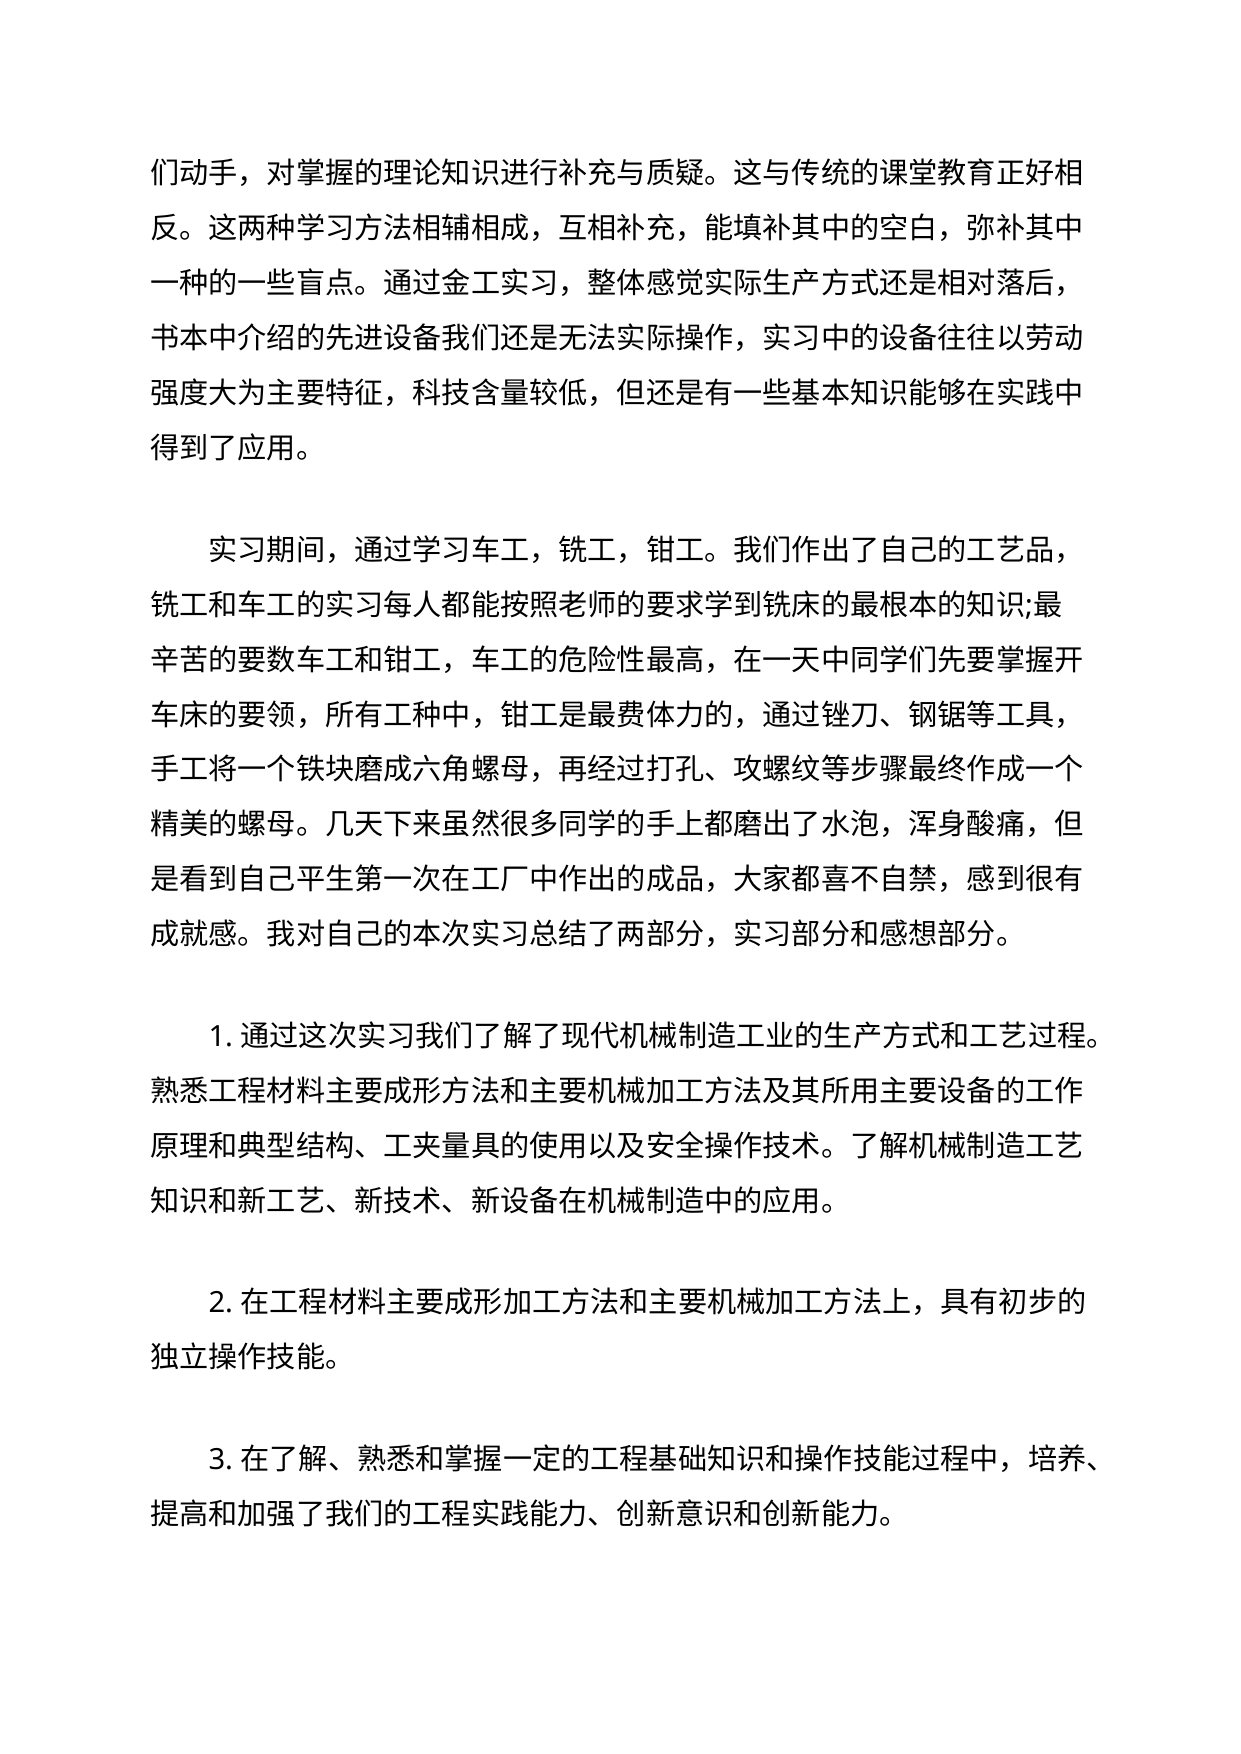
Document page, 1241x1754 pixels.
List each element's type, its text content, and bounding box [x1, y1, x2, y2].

text 3. 在了解、熟悉和掌握一定的工程基础知识和操作技能过程中，培养、提高和加强了我们的工程实践能力、创新意识和创新能力。 [150, 1436, 1090, 1533]
text 实习期间，通过学习车工，铣工，钳工。我们作出了自己的工艺品，铣工和车工的实习每人都能按照老师的要求学到铣床的最根本的知识;最辛苦的要数车工和钳工，车工的危险性最高，在一天中同学们先要掌握开车床的要领，所有工种中，钳工是最费体力的，通过锉刀、钢锯等工具，手工将一个铁块磨成六角螺母，再经过打孔、攻螺纹等步骤最终作成一个精美的螺母。几天下来虽然很多同学的手上都磨出了水泡，浑身酸痛，但是看到自己平生第一次在工厂中作出的成品，大家都喜不自禁，感到很有成就感。我对自己的本次实习总结了两部分，实习部分和感想部分。 [150, 526, 1090, 953]
text 1. 通过这次实习我们了解了现代机械制造工业的生产方式和工艺过程。熟悉工程材料主要成形方法和主要机械加工方法及其所用主要设备的工作原理和典型结构、工夹量具的使用以及安全操作技术。了解机械制造工艺知识和新工艺、新技术、新设备在机械制造中的应用。 [150, 1012, 1090, 1219]
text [150, 150, 1090, 467]
text 2. 在工程材料主要成形加工方法和主要机械加工方法上，具有初步的独立操作技能。 [150, 1279, 1090, 1376]
